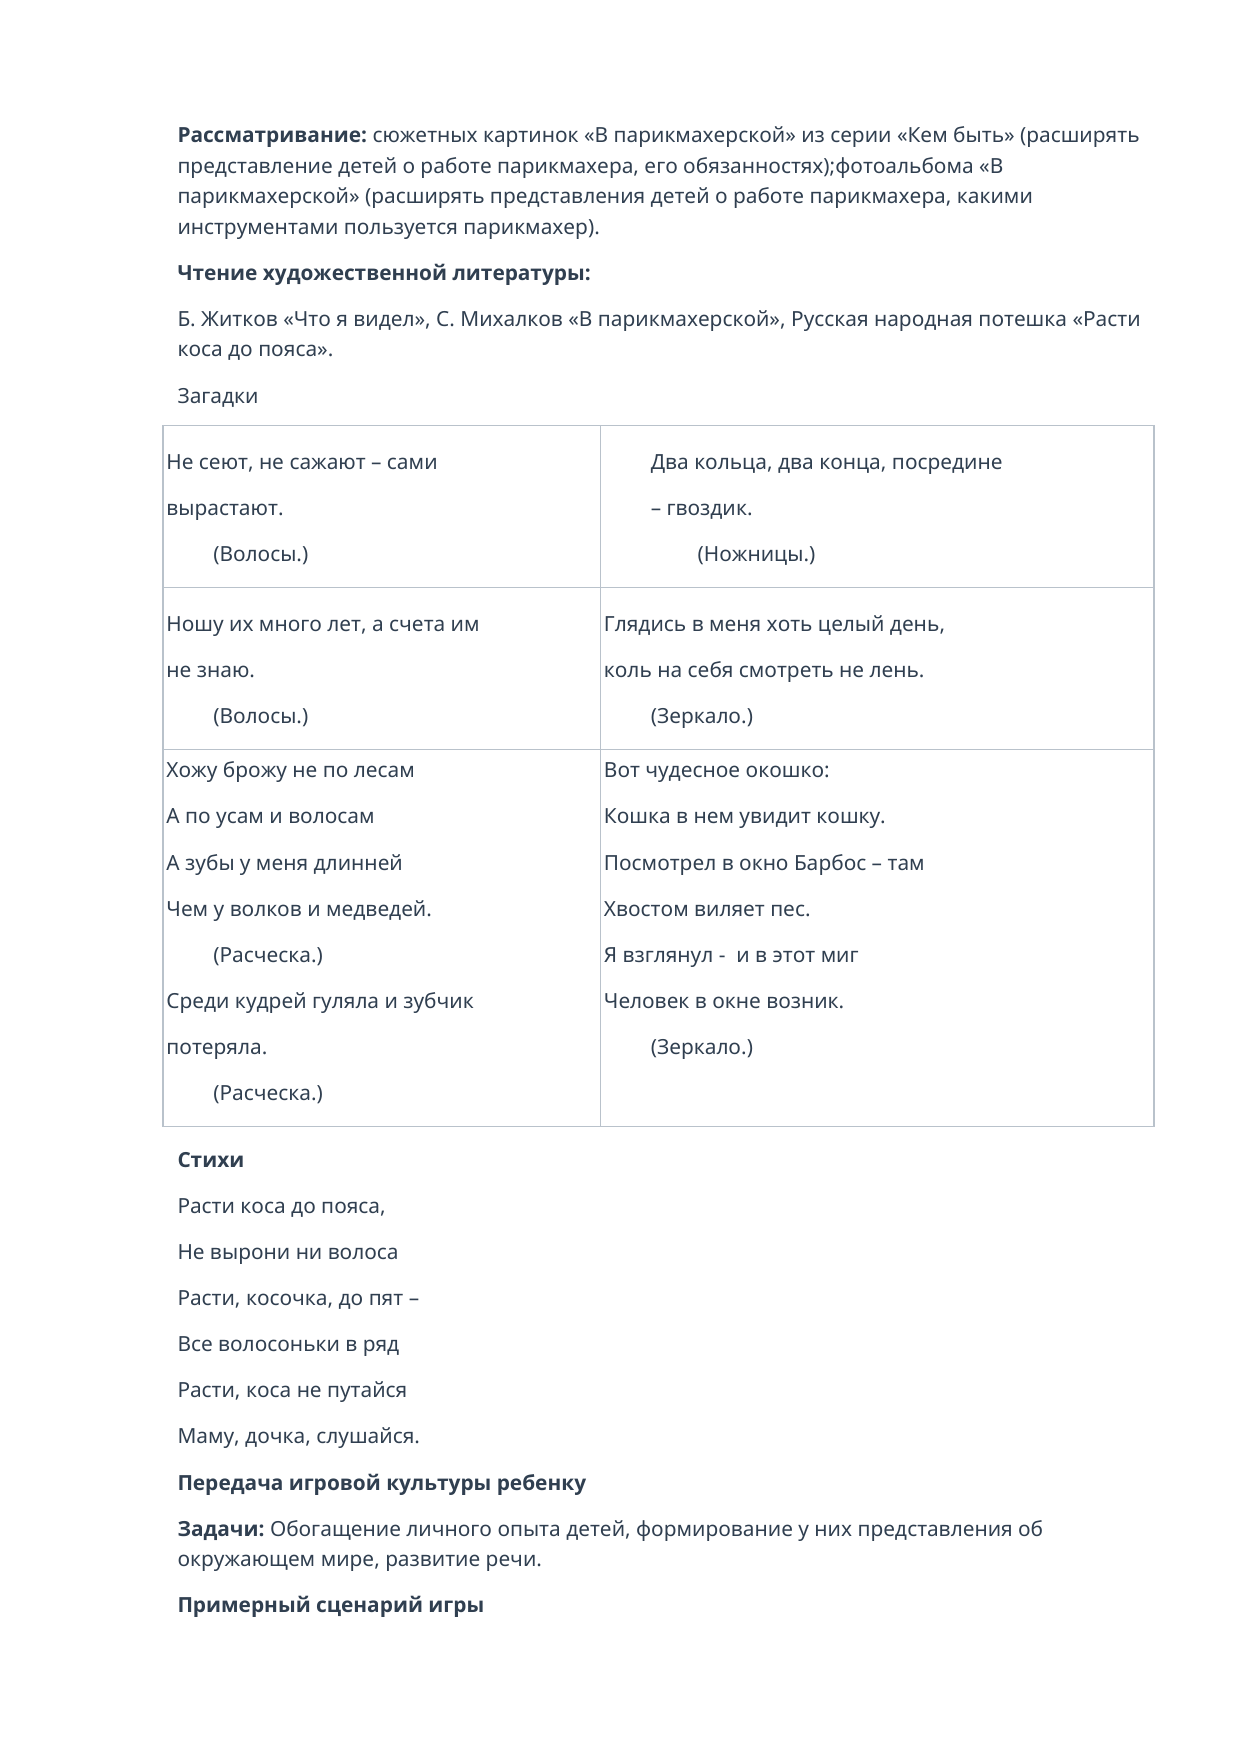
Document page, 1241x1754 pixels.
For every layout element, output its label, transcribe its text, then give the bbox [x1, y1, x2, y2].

table_header Два кольца, два конца, посредине – гвоздик. (Ножницы.) [601, 426, 1153, 587]
table_cell Вот чудесное окошко: Кошка в нем увидит кошку. Посмотрел в окно Барбос – там Хвостом виляет пес. Я взглянул - и в этот миг Человек в окне возник. (Зеркало.) [601, 750, 1153, 1126]
text Не вырони ни волоса [177, 1235, 1152, 1266]
text Б. Житков «Что я видел», С. Михалков «В парикмахерской», Русская народная потешка «Расти коса до пояса». [177, 302, 1152, 363]
text Расти коса до пояса, [177, 1189, 1152, 1219]
text Задачи: Обогащение личного опыта детей, формирование у них представления об окружающем мире, развитие речи. [177, 1512, 1152, 1573]
table_header Не сеют, не сажают – сами вырастают. (Волосы.) [164, 426, 600, 587]
text Чтение художественной литературы: [177, 256, 1152, 286]
table_cell Глядись в меня хоть целый день, коль на себя смотреть не лень. (Зеркало.) [601, 588, 1153, 748]
text Расти, косочка, до пят – [177, 1281, 1152, 1312]
table_cell Ношу их много лет, а счета им не знаю. (Волосы.) [164, 588, 600, 748]
text Все волосоньки в ряд [177, 1327, 1152, 1358]
text Маму, дочка, слушайся. [177, 1419, 1152, 1450]
text Расти, коса не путайся [177, 1373, 1152, 1404]
text Загадки [177, 379, 1152, 409]
table_cell Хожу брожу не по лесам А по усам и волосам А зубы у меня длинней Чем у волков и медведей. (Расческа.) Среди кудрей гуляла и зубчик потеряла. (Расческа.) [164, 750, 600, 1126]
text Передача игровой культуры ребенку [177, 1466, 1152, 1496]
text Стихи [177, 1143, 1152, 1173]
text Примерный сценарий игры [177, 1588, 1152, 1619]
text Рассматривание: сюжетных картинок «В парикмахерской» из серии «Кем быть» (расширять представление детей о работе парикмахера, его обязанностях);фотоальбома «В парикмахерской» (расширять представления детей о работе парикмахера, какими инструментами пользуется парикмахер). [177, 118, 1152, 240]
